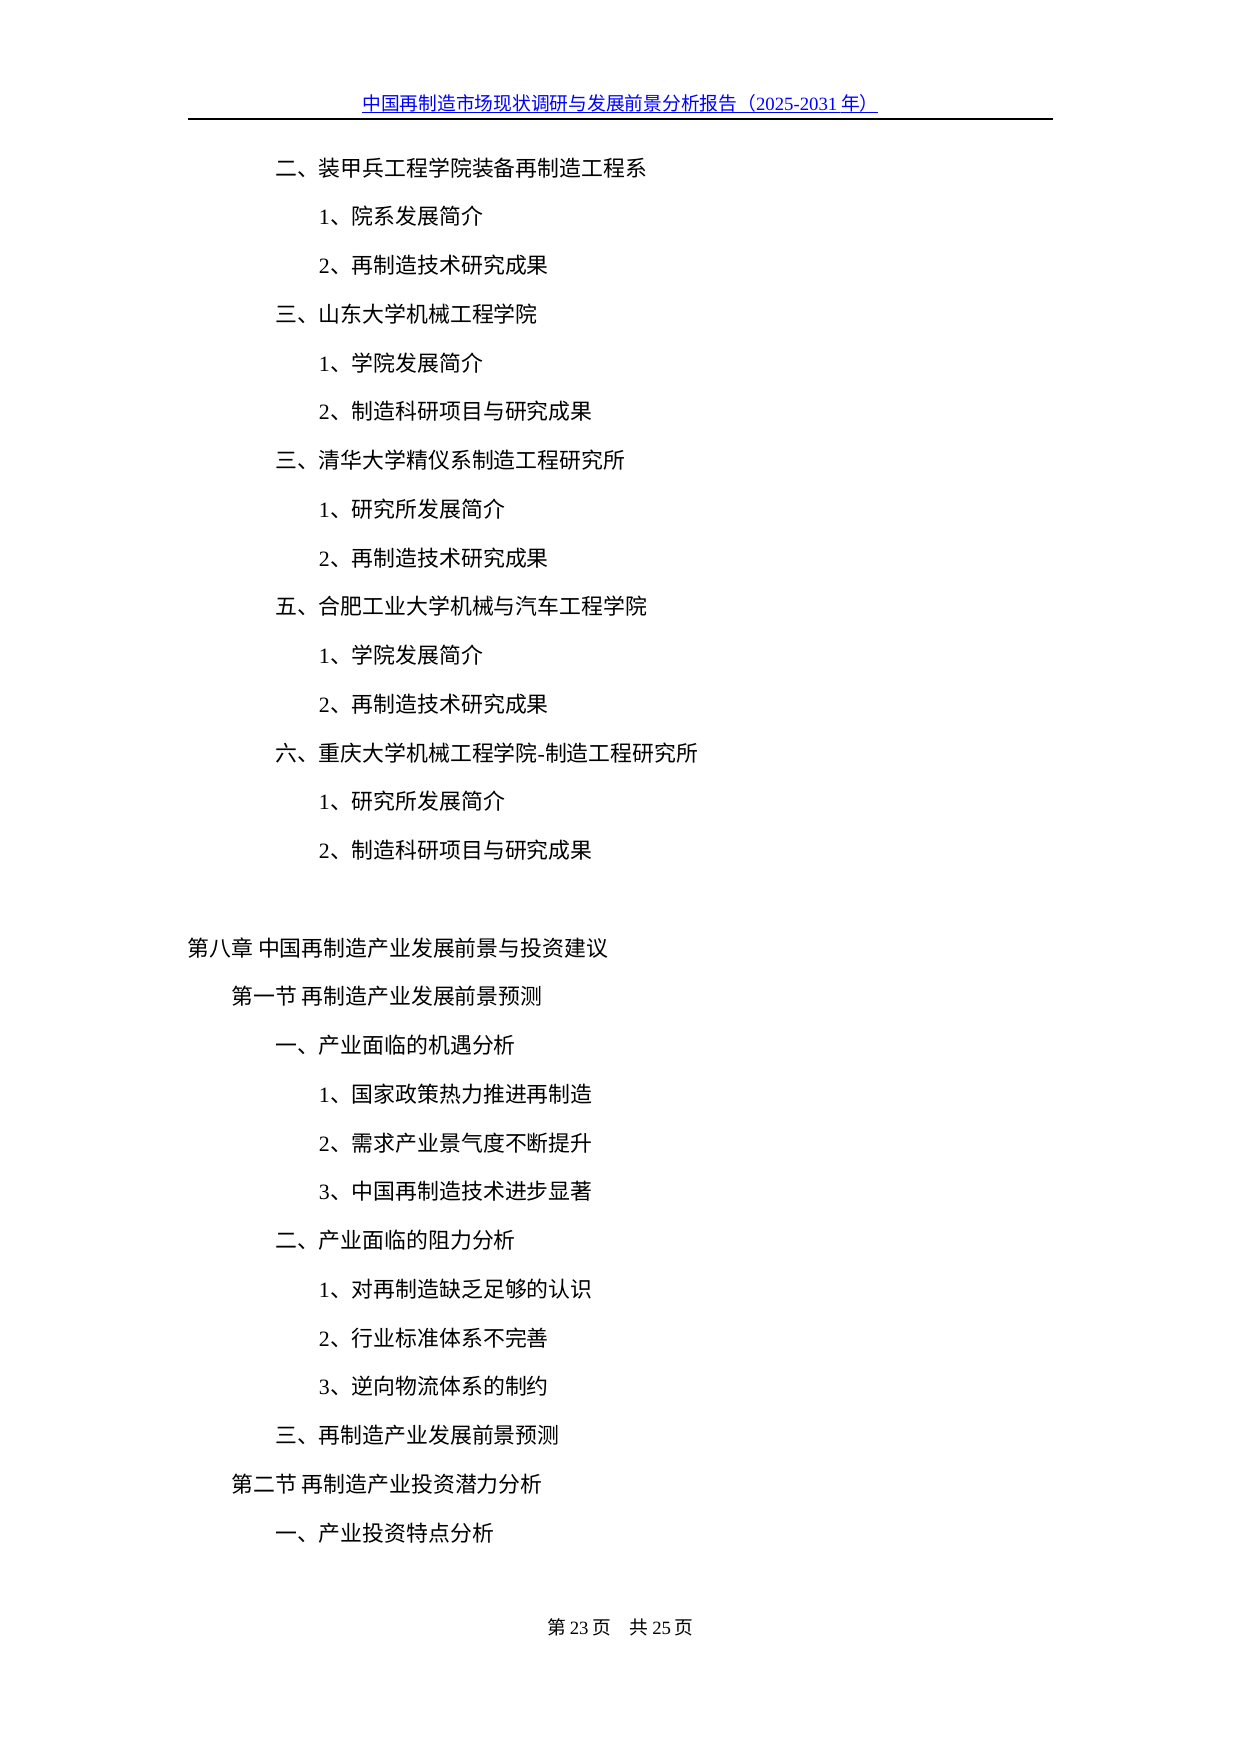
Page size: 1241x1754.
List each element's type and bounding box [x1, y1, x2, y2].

text [187, 150, 1053, 1548]
